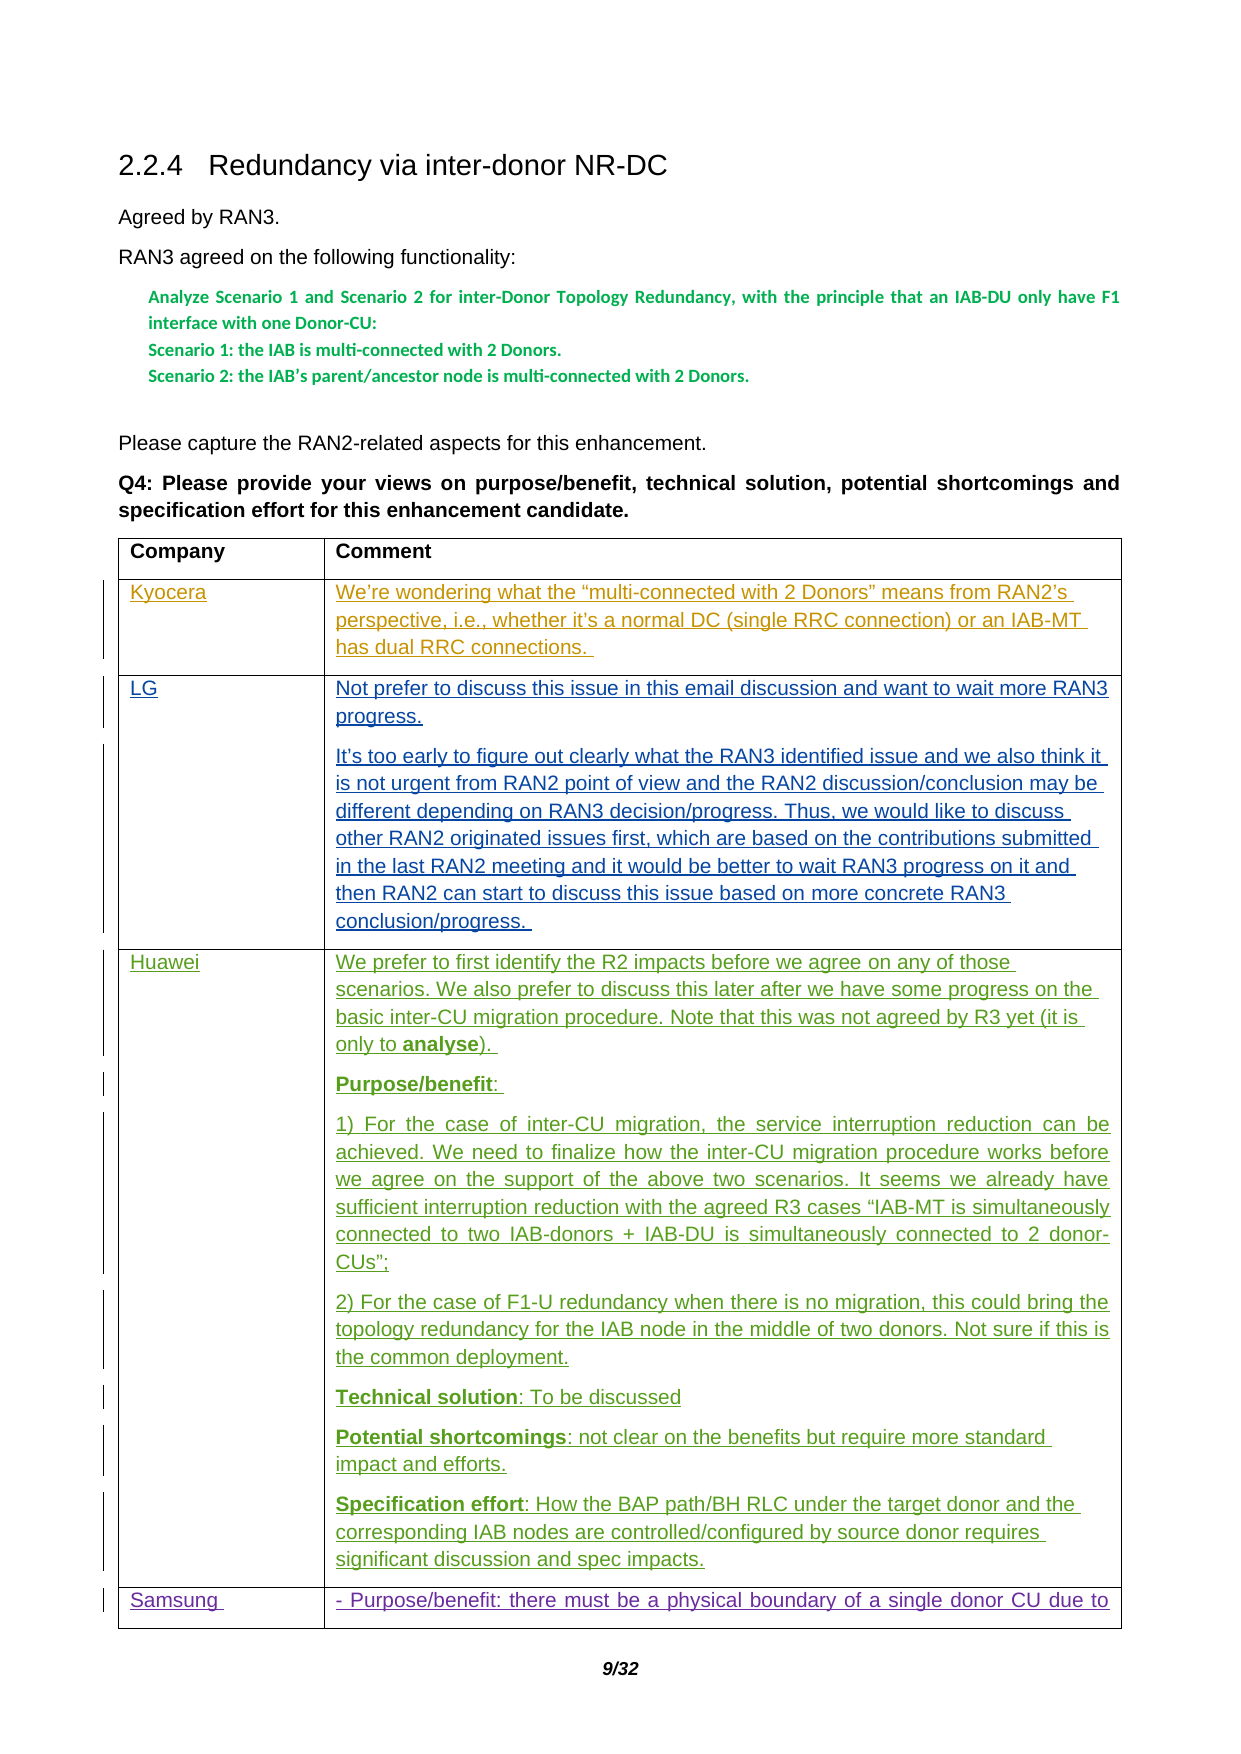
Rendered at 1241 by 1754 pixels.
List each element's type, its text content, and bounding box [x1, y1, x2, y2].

table_cell [325, 580, 1121, 675]
text Please capture the RAN2-related aspects for this enhancement. [118, 430, 1122, 454]
text Agreed by RAN3. [118, 205, 1122, 229]
table_cell [119, 950, 324, 1587]
table_header Comment [325, 539, 1121, 579]
table_cell [119, 580, 324, 675]
subtitle 2.2.4 Redundancy via inter-donor NR-DC [118, 148, 1122, 181]
text RAN3 agreed on the following functionality: [118, 245, 1122, 269]
table_cell [325, 950, 1121, 1587]
table_cell [325, 1588, 1121, 1628]
table_cell [325, 676, 1121, 948]
text Scenario 2: the IAB’s parent/ancestor node is multi-connected with 2 Donors. [148, 364, 1122, 387]
text Q4: Please provide your views on purpose/benefit, technical solution, potential shortcomings and specification effort for this enhancement candidate. [118, 470, 1122, 522]
table_cell [119, 1588, 324, 1628]
text Scenario 1: the IAB is multi-connected with 2 Donors. [148, 338, 1122, 361]
table_cell [119, 676, 324, 948]
table_header Company [119, 539, 324, 579]
text Analyze Scenario 1 and Scenario 2 for inter-Donor Topology Redundancy, with the principle that an IAB-DU only have F1 interface with one Donor-CU: [148, 285, 1122, 334]
